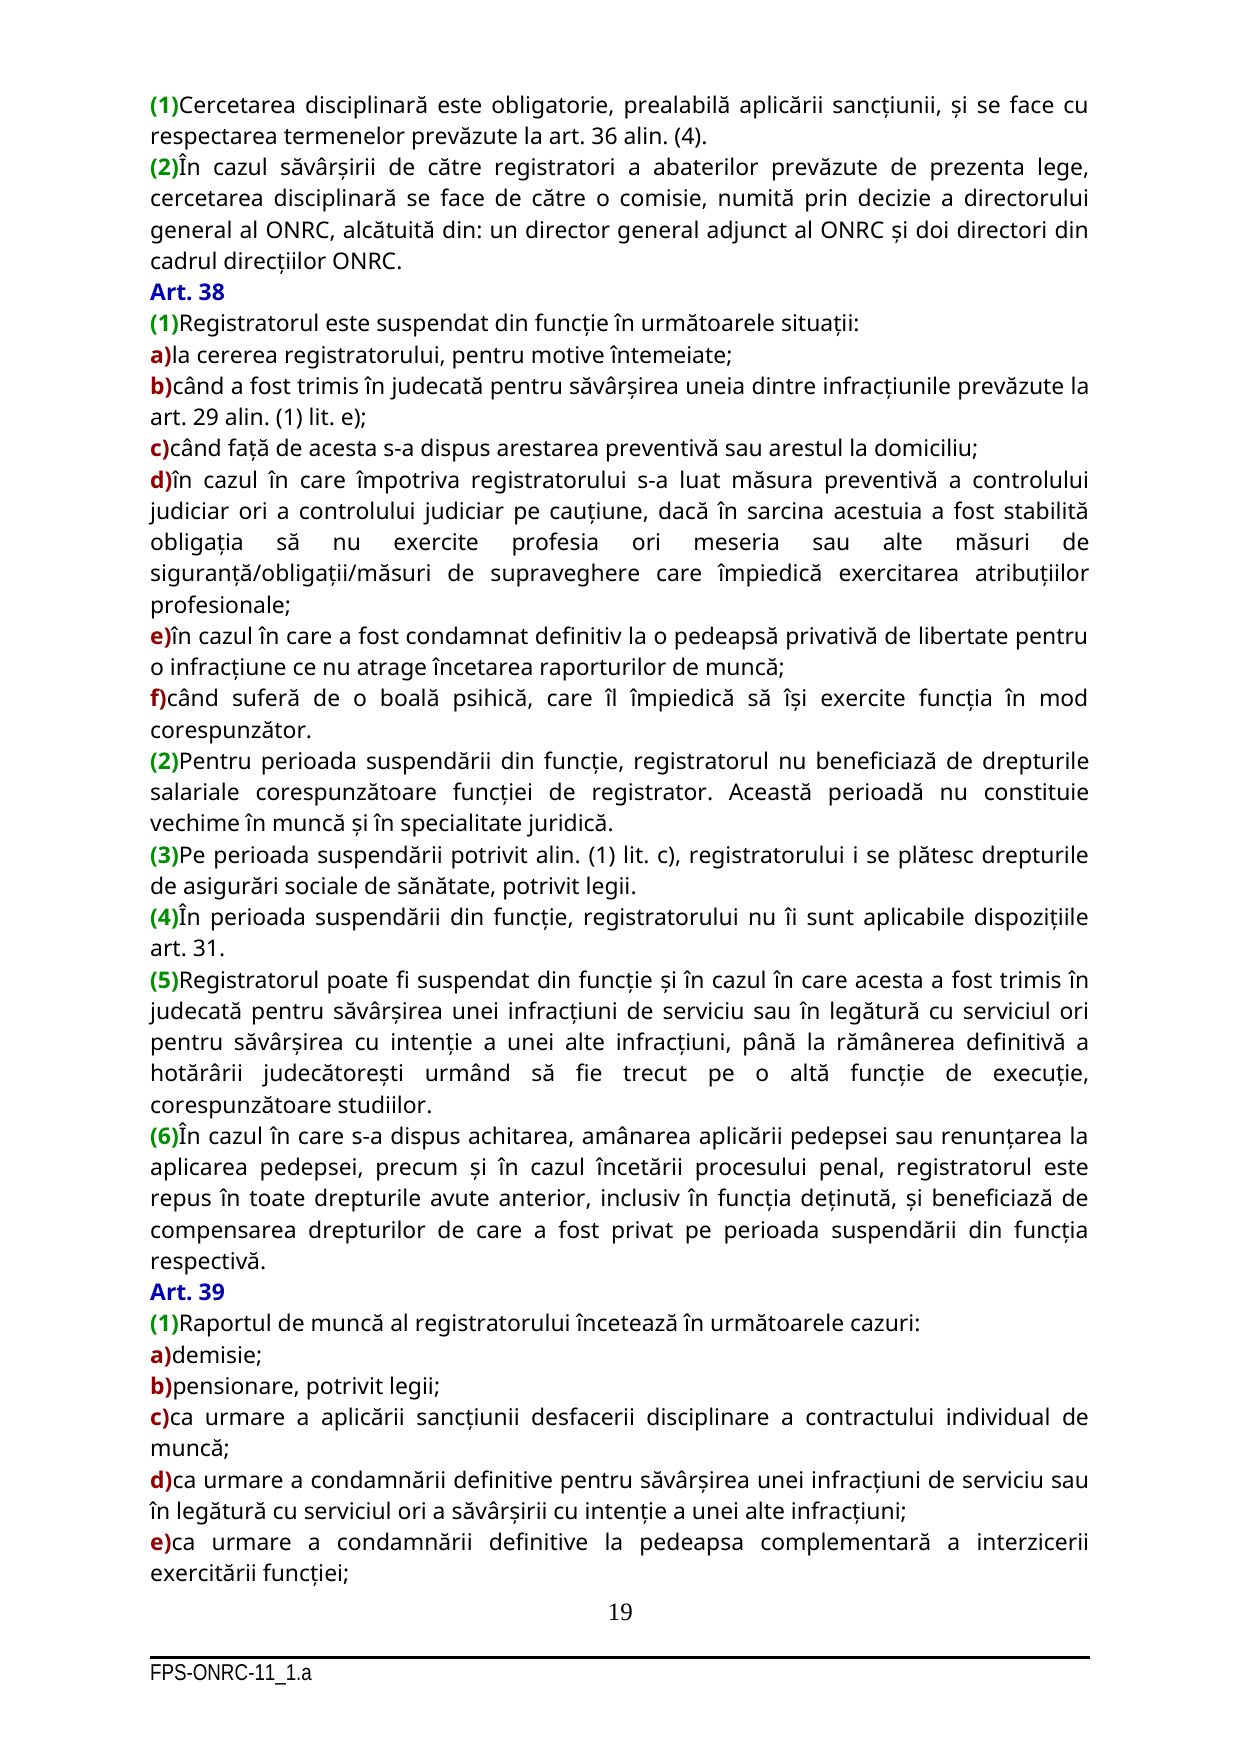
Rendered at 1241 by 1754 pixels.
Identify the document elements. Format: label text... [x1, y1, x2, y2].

text b)pensionare, potrivit legii; [150, 1370, 1090, 1401]
text (2)Pentru perioada suspendării din funcţie, registratorul nu beneficiază de drepturile salariale corespunzătoare funcţiei de registrator. Această perioadă nu constituie vechime în muncă şi în specialitate juridică. [150, 745, 1090, 839]
text c)ca urmare a aplicării sancţiunii desfacerii disciplinare a contractului individual de muncă; [150, 1401, 1090, 1464]
text e)în cazul în care a fost condamnat definitiv la o pedeapsă privativă de libertate pentru o infracţiune ce nu atrage încetarea raporturilor de muncă; [150, 620, 1090, 682]
text (1)Cercetarea disciplinară este obligatorie, prealabilă aplicării sancţiunii, şi se face cu respectarea termenelor prevăzute la art. 36 alin. (4). [150, 89, 1090, 151]
text (3)Pe perioada suspendării potrivit alin. (1) lit. c), registratorului i se plătesc drepturile de asigurări sociale de sănătate, potrivit legii. [150, 839, 1090, 901]
text f)când suferă de o boală psihică, care îl împiedică să îşi exercite funcţia în mod corespunzător. [150, 682, 1090, 745]
text d)ca urmare a condamnării definitive pentru săvârşirea unei infracţiuni de serviciu sau în legătură cu serviciul ori a săvârşirii cu intenţie a unei alte infracţiuni; [150, 1464, 1090, 1526]
text b)când a fost trimis în judecată pentru săvârşirea uneia dintre infracţiunile prevăzute la art. 29 alin. (1) lit. e); [150, 370, 1090, 432]
text c)când faţă de acesta s-a dispus arestarea preventivă sau arestul la domiciliu; [150, 432, 1090, 464]
text Art. 38 [150, 276, 1090, 307]
text (1)Raportul de muncă al registratorului încetează în următoarele cazuri: [150, 1307, 1090, 1339]
text d)în cazul în care împotriva registratorului s-a luat măsura preventivă a controlului judiciar ori a controlului judiciar pe cauţiune, dacă în sarcina acestuia a fost stabilită obligaţia să nu exercite profesia ori meseria sau alte măsuri de siguranţă/obligaţii/măsuri de supraveghere care împiedică exercitarea atribuţiilor profesionale; [150, 464, 1090, 620]
text a)la cererea registratorului, pentru motive întemeiate; [150, 339, 1090, 370]
text (2)În cazul săvârşirii de către registratori a abaterilor prevăzute de prezenta lege, cercetarea disciplinară se face de către o comisie, numită prin decizie a directorului general al ONRC, alcătuită din: un director general adjunct al ONRC şi doi directori din cadrul direcţiilor ONRC. [150, 151, 1090, 276]
text (5)Registratorul poate fi suspendat din funcţie şi în cazul în care acesta a fost trimis în judecată pentru săvârşirea unei infracţiuni de serviciu sau în legătură cu serviciul ori pentru săvârşirea cu intenţie a unei alte infracţiuni, până la rămânerea definitivă a hotărârii judecătoreşti urmând să fie trecut pe o altă funcţie de execuţie, corespunzătoare studiilor. [150, 964, 1090, 1120]
text (4)În perioada suspendării din funcţie, registratorului nu îi sunt aplicabile dispoziţiile art. 31. [150, 901, 1090, 964]
text e)ca urmare a condamnării definitive la pedeapsa complementară a interzicerii exercitării funcţiei; [150, 1526, 1090, 1589]
text a)demisie; [150, 1339, 1090, 1370]
text (1)Registratorul este suspendat din funcţie în următoarele situaţii: [150, 307, 1090, 339]
text (6)În cazul în care s-a dispus achitarea, amânarea aplicării pedepsei sau renunţarea la aplicarea pedepsei, precum şi în cazul încetării procesului penal, registratorul este repus în toate drepturile avute anterior, inclusiv în funcţia deţinută, şi beneficiază de compensarea drepturilor de care a fost privat pe perioada suspendării din funcţia respectivă. [150, 1120, 1090, 1276]
text Art. 39 [150, 1276, 1090, 1307]
